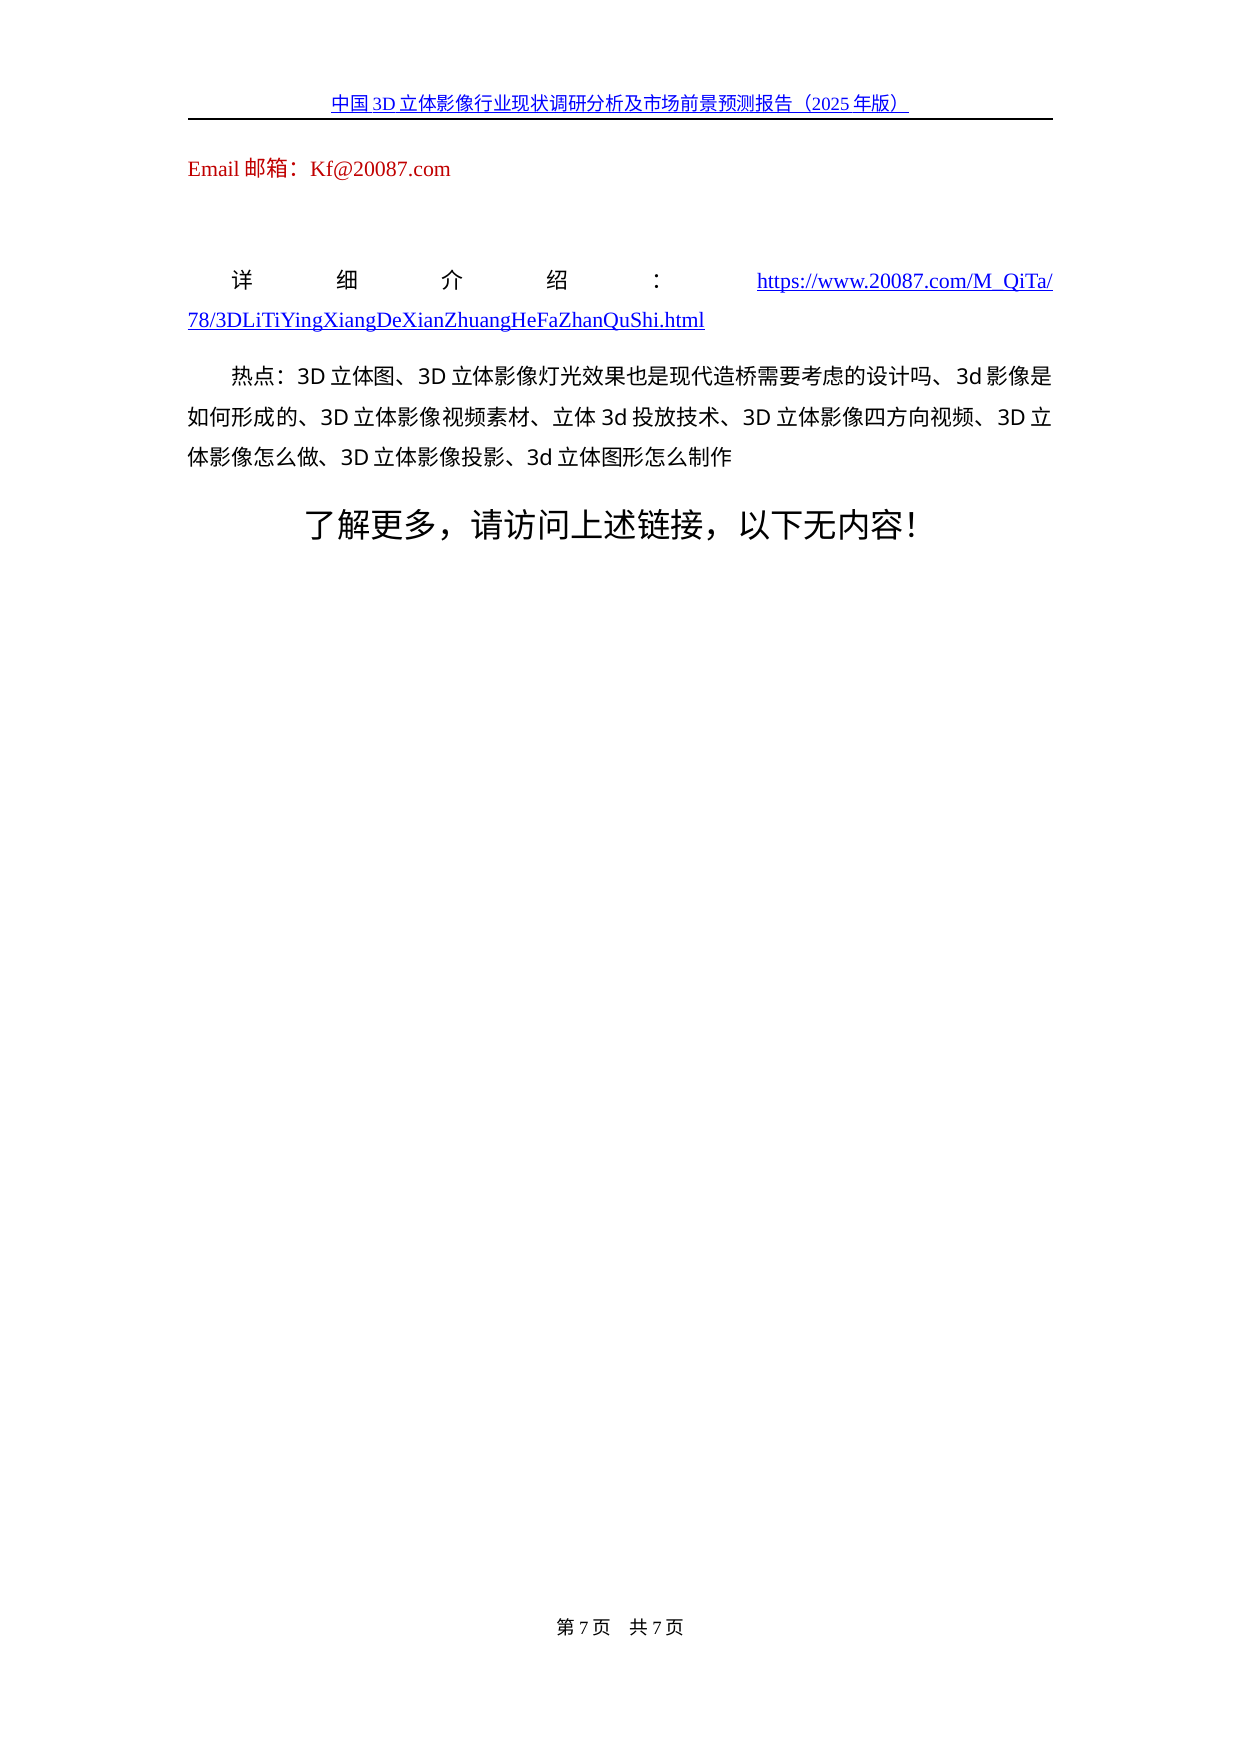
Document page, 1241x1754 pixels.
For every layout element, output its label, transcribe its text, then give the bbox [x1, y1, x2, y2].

text 详细介绍：https://www.20087.com/M_QiTa/78/3DLiTiYingXiangDeXianZhuangHeFaZhanQuShi.html [187, 263, 1053, 336]
text Email邮箱：Kf@20087.com [187, 150, 1053, 183]
text 热点：3D立体图、3D立体影像灯光效果也是现代造桥需要考虑的设计吗、3d影像是如何形成的、3D立体影像视频素材、立体3d投放技术、3D立体影像四方向视频、3D立体影像怎么做、3D立体影像投影、3d立体图形怎么制作 [187, 359, 1053, 472]
title 了解更多，请访问上述链接，以下无内容！ [187, 490, 1053, 555]
